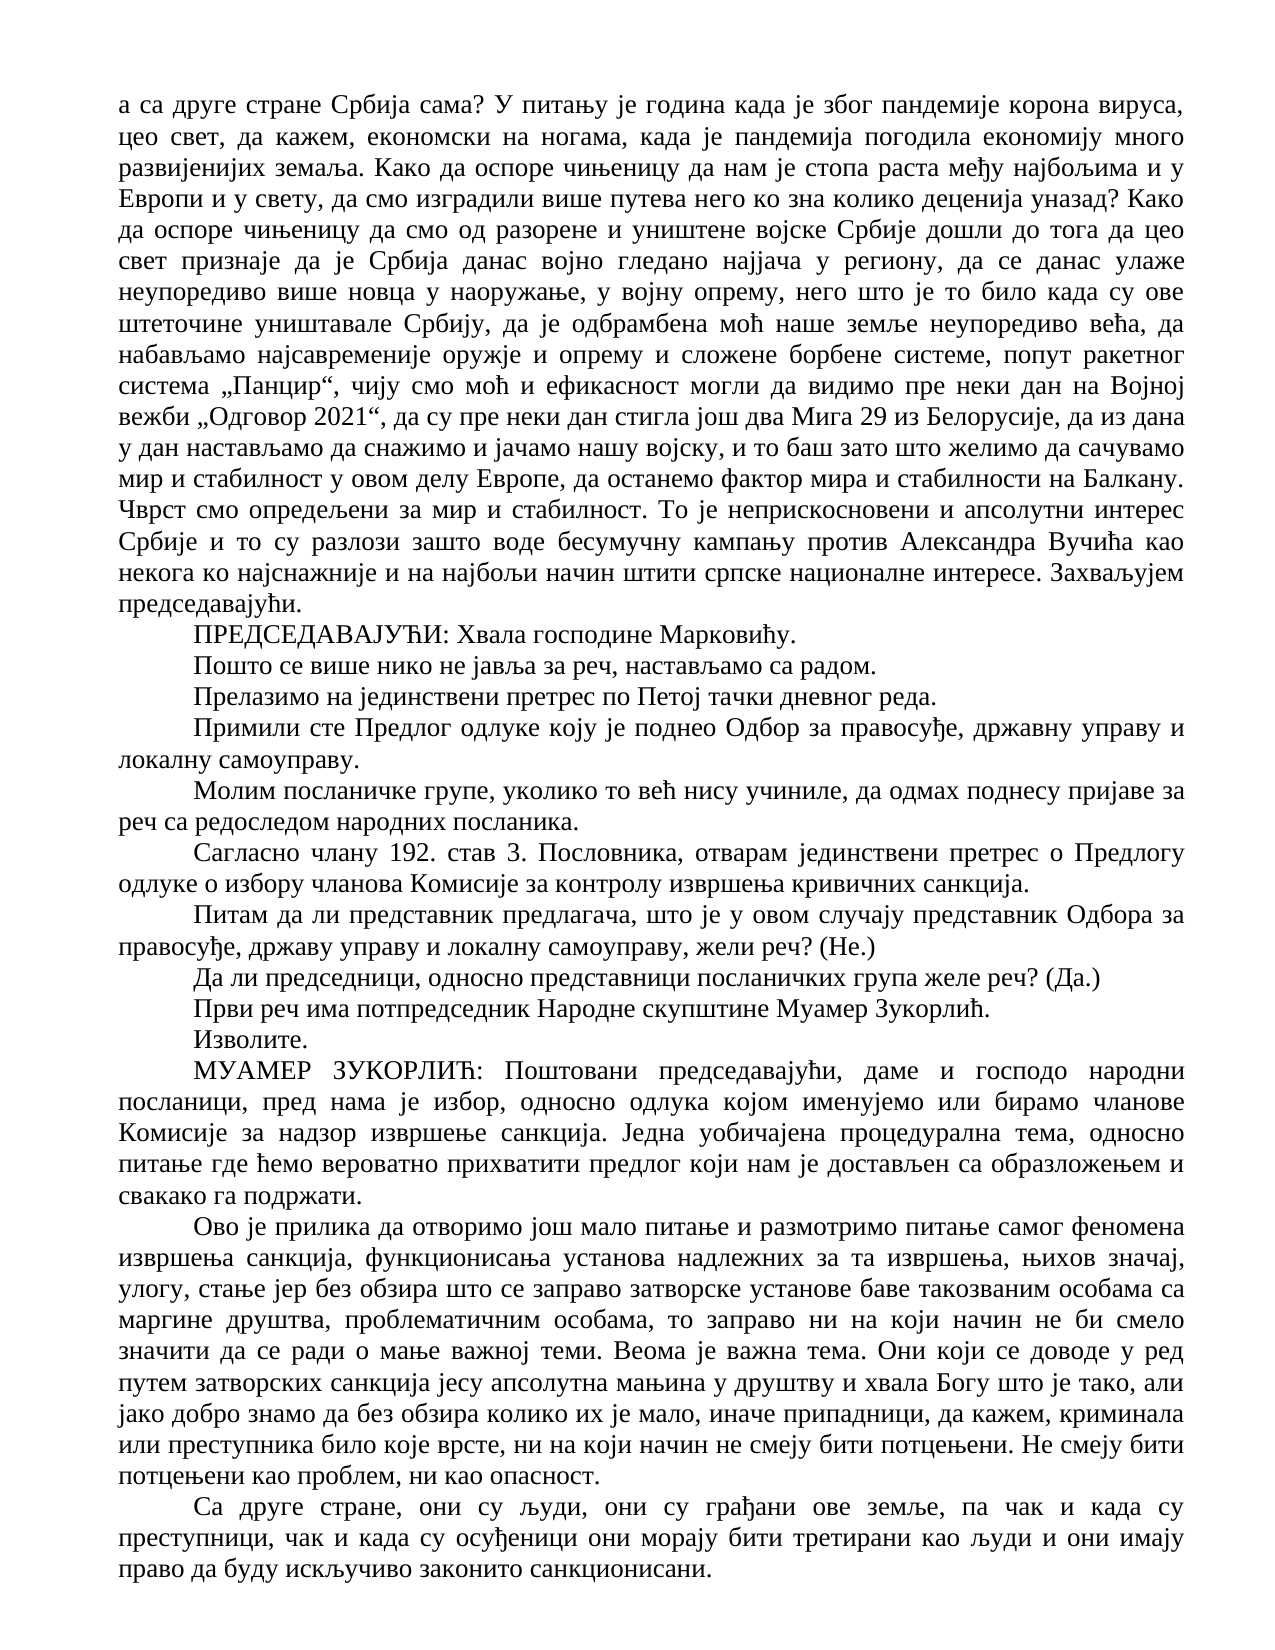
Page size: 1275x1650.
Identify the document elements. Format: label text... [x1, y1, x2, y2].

text МУАМЕР ЗУКОРЛИЋ: Поштовани председавајући, даме и господо народни посланици, пред нама је избор, односно одлука којом именујемо или бирамо чланове Комисије за надзор извршење санкција. Једна уобичајена процедурална тема, односно питање где ћемо вероватно прихватити предлог који нам је достављен са образложењем и свакако га подржати. [118, 1054, 1186, 1210]
text Први реч има потпредседник Народне скупштине Муамер Зукорлић. [118, 992, 1186, 1023]
text Да ли председници, односно представници посланичких група желе реч? (Да.) [118, 961, 1186, 992]
text Питам да ли представник предлагача, што је у овом случају представник Одбора за правосуђе, државу управу и локалну самоуправу, жели реч? (Не.) [118, 898, 1186, 961]
text Сагласно члану 192. став 3. Пословника, отварам јединствени претрес о Предлогу одлуке о избору чланова Комисије за контролу извршења кривичних санкција. [118, 836, 1186, 898]
text Молим посланичке групе, уколико то већ нису учиниле, да одмах поднесу пријаве за реч са редоследом народних посланика. [118, 774, 1186, 836]
text ПРЕДСЕДАВАЈУЋИ: Хвала господине Марковићу. [118, 618, 1186, 649]
text Са друге стране, они су људи, они су грађани ове земље, па чак и када су преступници, чак и када су осуђеници они морају бити третирани као људи и они имају право да буду искључиво законито санкционисани. [118, 1490, 1186, 1584]
text Пошто се више нико не јавља за реч, настављамо са радом. [118, 649, 1186, 680]
text Примили сте Предлог одлуке коју је поднео Одбор за правосуђе, државну управу и локалну самоуправу. [118, 712, 1186, 774]
text Изволите. [118, 1023, 1186, 1054]
text Ово је прилика да отворимо још мало питање и размотримо питање самог феномена извршења санкција, функционисања установа надлежних за та извршења, њихов значај, улогу, стање јер без обзира што се заправо затворске установе баве такозваним особама са маргине друштва, проблематичним особама, то заправо ни на који начин не би смело значити да се ради о мање важној теми. Веома је важна тема. Они који се доводе у ред путем затворских санкција јесу апсолутна мањина у друштву и хвала Богу што је тако, али јако добро знамо да без обзира колико их је мало, иначе припадници, да кажем, криминала или преступника било које врсте, ни на који начин не смеју бити потцењени. Не смеју бити потцењени као проблем, ни као опасност. [118, 1210, 1186, 1490]
text Прелазимо на јединствени претрес по Петој тачки дневног реда. [118, 680, 1186, 712]
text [118, 89, 1186, 618]
